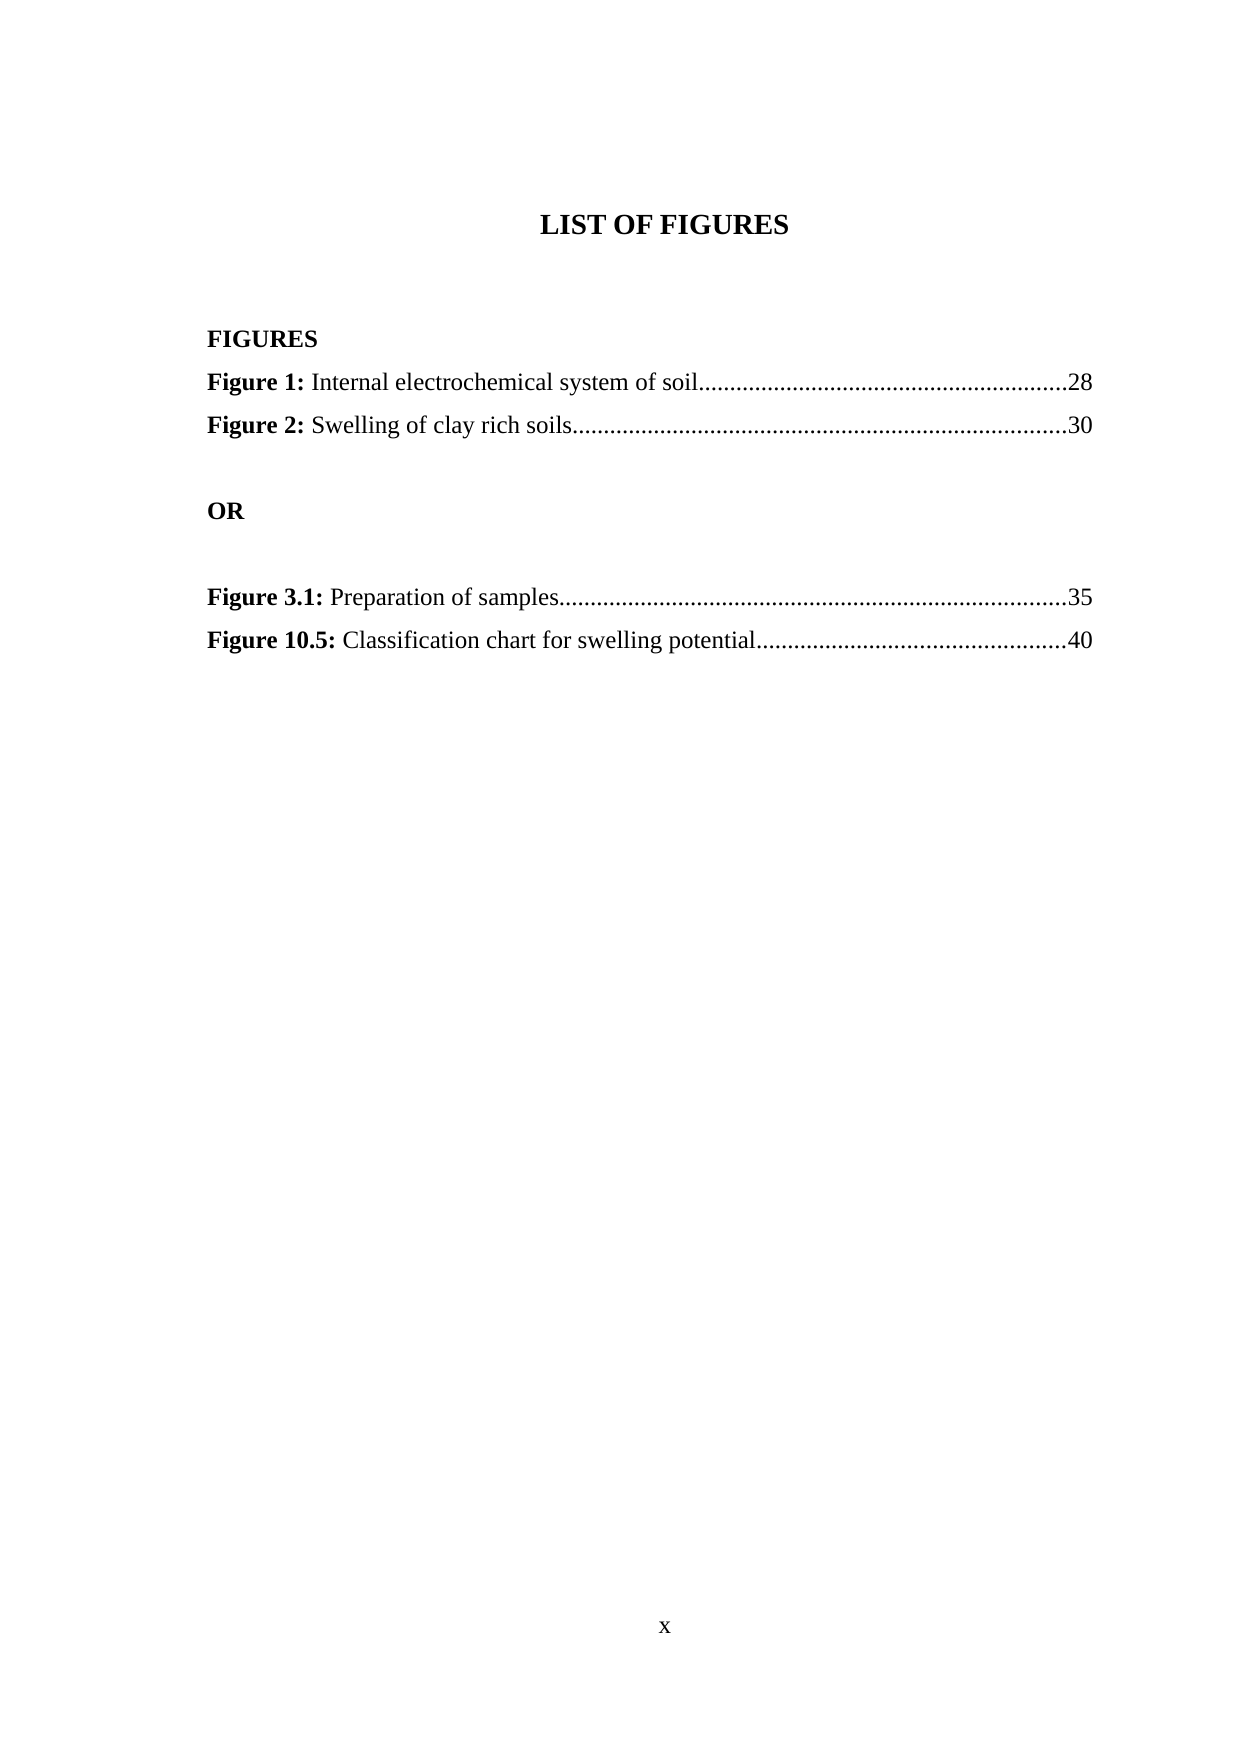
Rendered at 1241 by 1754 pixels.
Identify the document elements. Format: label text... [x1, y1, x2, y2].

text Figure 3.1: Preparation of samples 35 [207, 582, 1122, 611]
title LIST OF FIGURES [207, 207, 1122, 240]
text OR [207, 496, 1122, 525]
text Figure 10.5: Classification chart for swelling potential 40 [207, 626, 1122, 654]
text FIGURES [207, 324, 1122, 352]
text Figure 2: Swelling of clay rich soils 30 [207, 410, 1122, 439]
text Figure 1: Internal electrochemical system of soil 28 [207, 367, 1122, 396]
